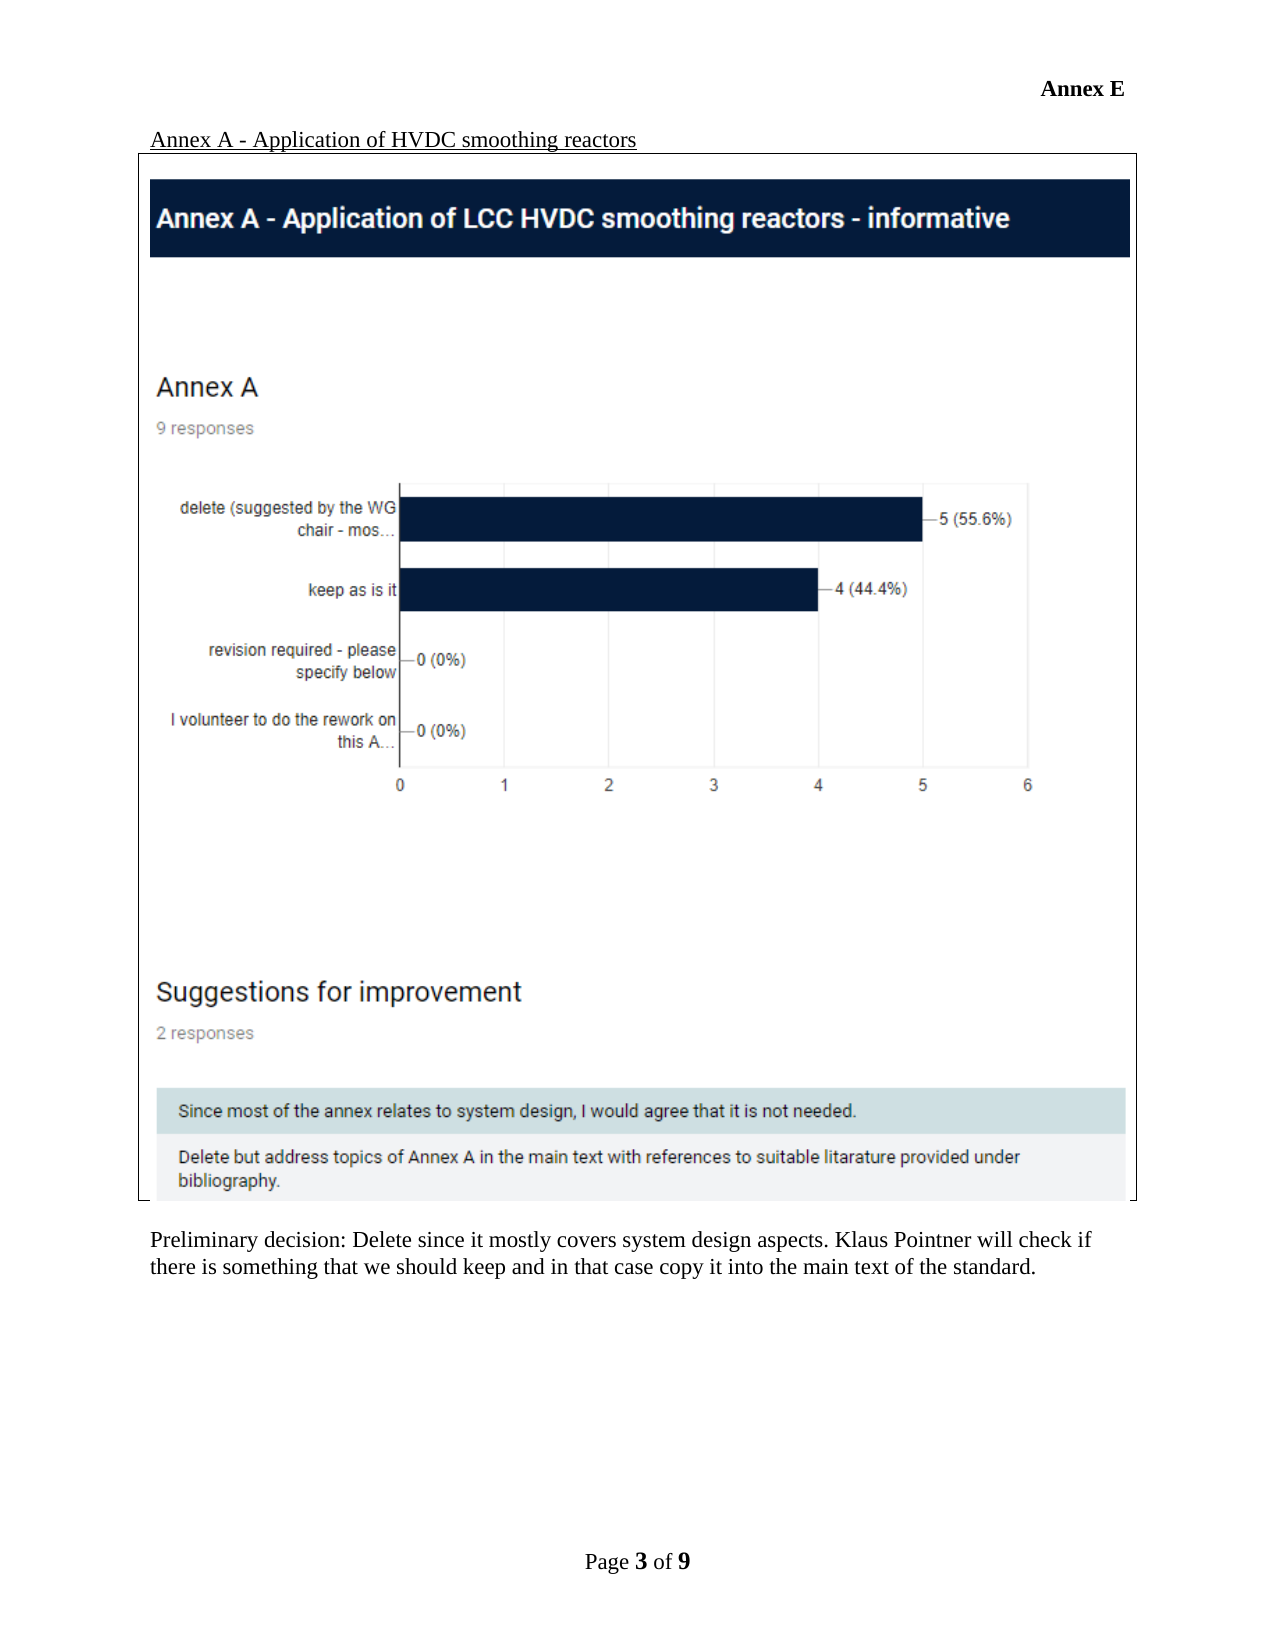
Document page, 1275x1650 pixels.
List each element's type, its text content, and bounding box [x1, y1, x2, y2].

table_header [139, 154, 1136, 1200]
text Preliminary decision: Delete since it mostly covers system design aspects. Klaus Pointner will check if there is something that we should keep and in that case copy it into the main text of the standard. [150, 1226, 1125, 1279]
picture [150, 178, 1130, 1201]
text Annex A - Application of HVDC smoothing reactors [150, 126, 1125, 153]
